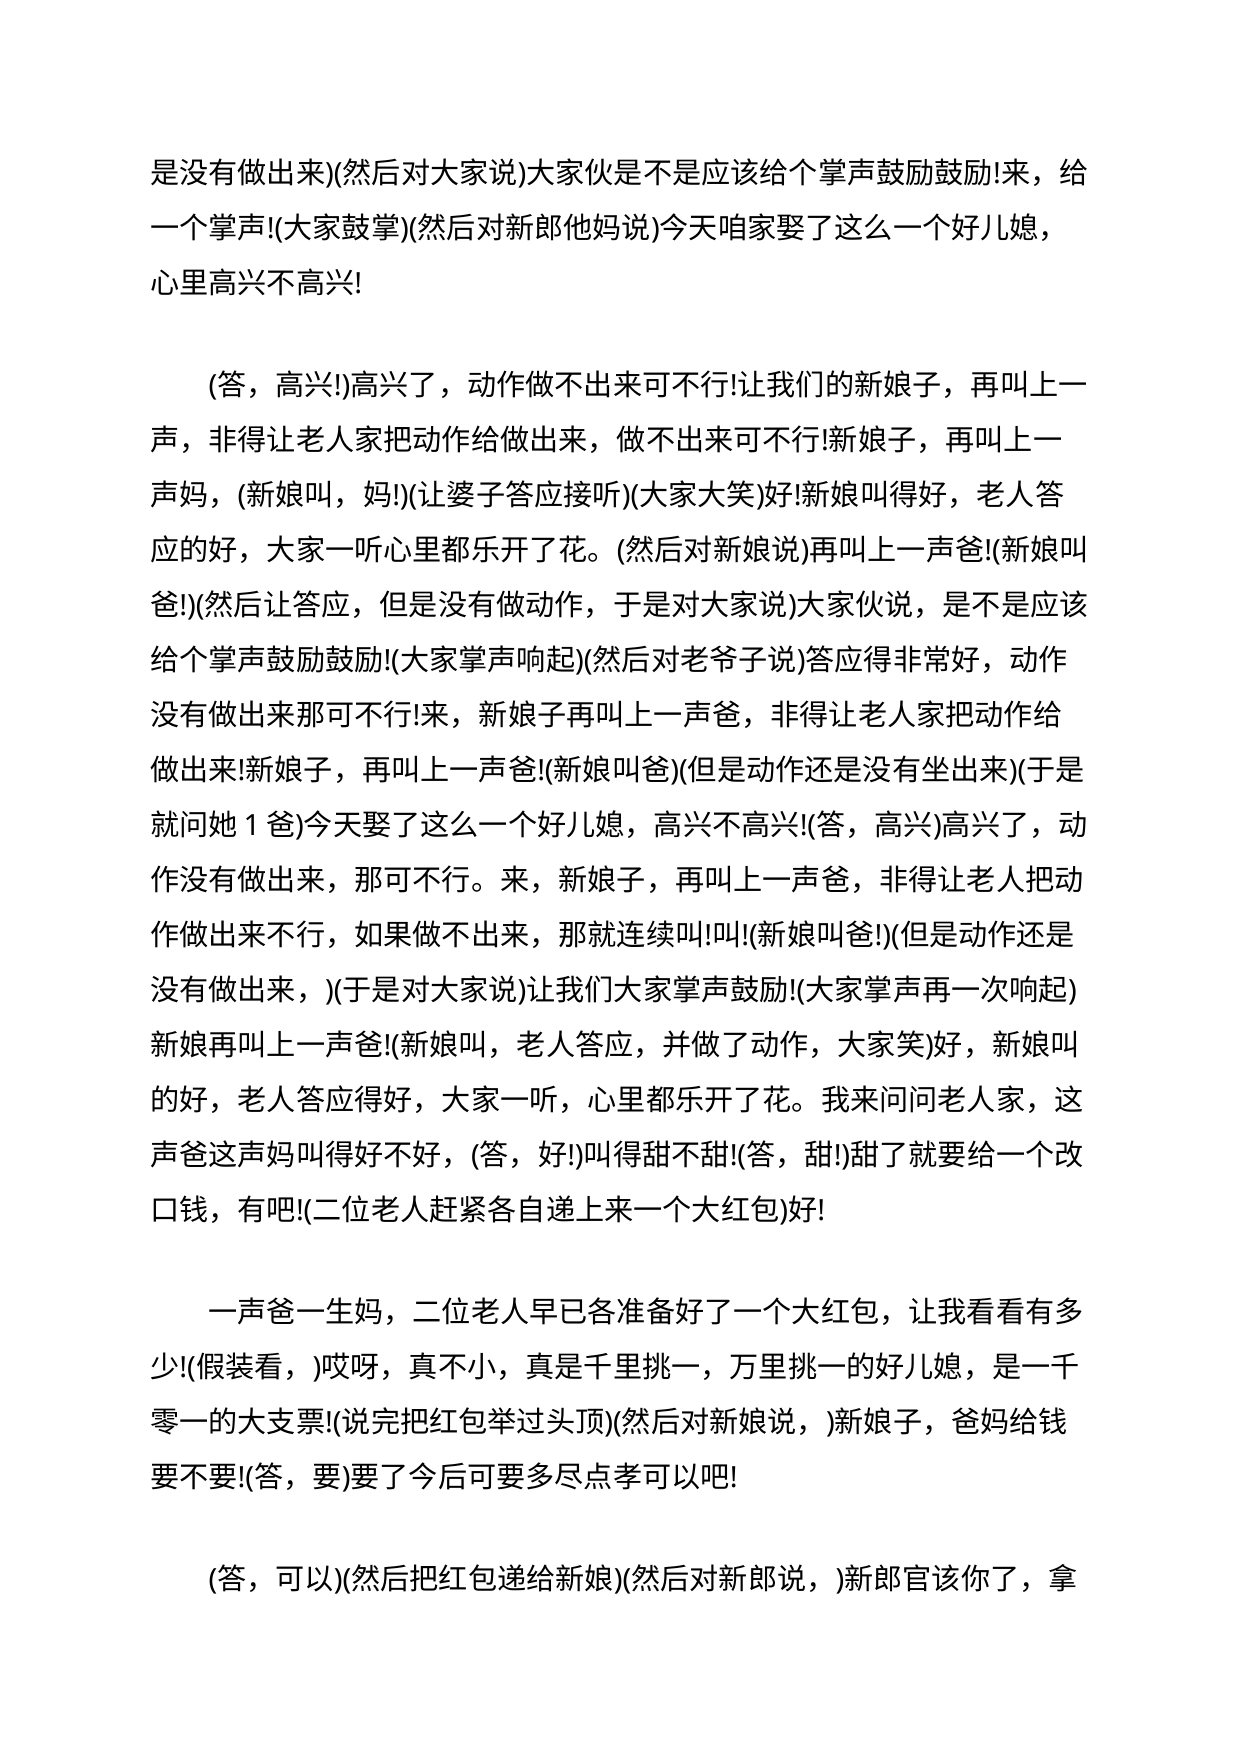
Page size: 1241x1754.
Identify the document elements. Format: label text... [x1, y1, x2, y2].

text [150, 1556, 1090, 1598]
text (答，高兴!)高兴了，动作做不出来可不行!让我们的新娘子，再叫上一声，非得让老人家把动作给做出来，做不出来可不行!新娘子，再叫上一声妈，(新娘叫，妈!)(让婆子答应接听)(大家大笑)好!新娘叫得好，老人答应的好，大家一听心里都乐开了花。(然后对新娘说)再叫上一声爸!(新娘叫爸!)(然后让答应，但是没有做动作，于是对大家说)大家伙说，是不是应该给个掌声鼓励鼓励!(大家掌声响起)(然后对老爷子说)答应得非常好，动作没有做出来那可不行!来，新娘子再叫上一声爸，非得让老人家把动作给做出来!新娘子，再叫上一声爸!(新娘叫爸)(但是动作还是没有坐出来)(于是就问她1爸)今天娶了这么一个好儿媳，高兴不高兴!(答，高兴)高兴了，动作没有做出来，那可不行。来，新娘子，再叫上一声爸，非得让老人把动作做出来不行，如果做不出来，那就连续叫!叫!(新娘叫爸!)(但是动作还是没有做出来，)(于是对大家说)让我们大家掌声鼓励!(大家掌声再一次响起)新娘再叫上一声爸!(新娘叫，老人答应，并做了动作，大家笑)好，新娘叫的好，老人答应得好，大家一听，心里都乐开了花。我来问问老人家，这声爸这声妈叫得好不好，(答，好!)叫得甜不甜!(答，甜!)甜了就要给一个改口钱，有吧!(二位老人赶紧各自递上来一个大红包)好! [150, 362, 1090, 1229]
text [150, 150, 1090, 302]
text 一声爸一生妈，二位老人早已各准备好了一个大红包，让我看看有多少!(假装看，)哎呀，真不小，真是千里挑一，万里挑一的好儿媳，是一千零一的大支票!(说完把红包举过头顶)(然后对新娘说，)新娘子，爸妈给钱要不要!(答，要)要了今后可要多尽点孝可以吧! [150, 1289, 1090, 1496]
